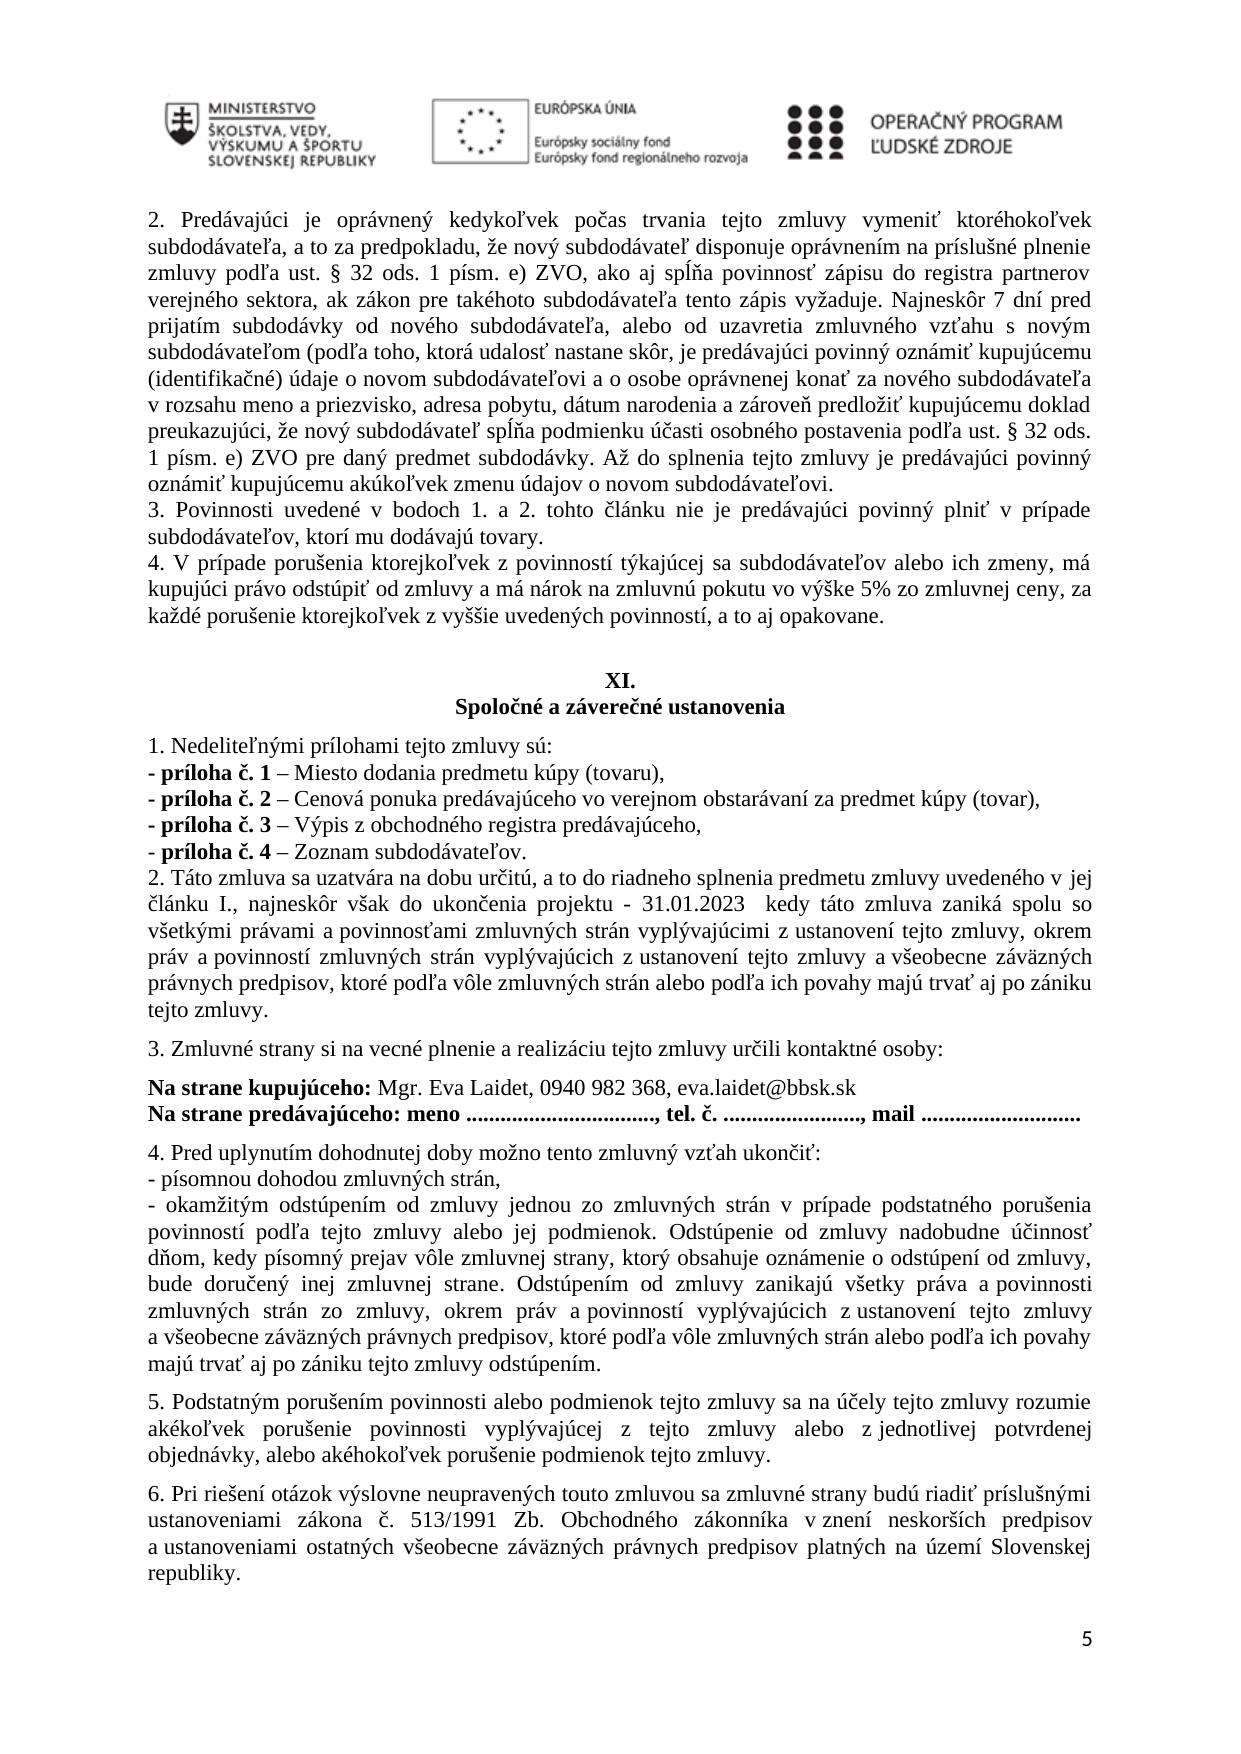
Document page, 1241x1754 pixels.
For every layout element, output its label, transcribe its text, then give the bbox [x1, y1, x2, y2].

text - písomnou dohodou zmluvných strán, [148, 1165, 1093, 1191]
text 5. Podstatným porušením povinnosti alebo podmienok tejto zmluvy sa na účely tejto zmluvy rozumie akékoľvek porušenie povinnosti vyplývajúcej z tejto zmluvy alebo z jednotlivej potvrdenej objednávky, alebo akéhokoľvek porušenie podmienok tejto zmluvy. [148, 1388, 1093, 1467]
text 4. Pred uplynutím dohodnutej doby možno tento zmluvný vzťah ukončiť: [148, 1139, 1093, 1165]
text XI. [148, 667, 1093, 693]
text 2. Predávajúci je oprávnený kedykoľvek počas trvania tejto zmluvy vymeniť ktoréhokoľvek subdodávateľa, a to za predpokladu, že nový subdodávateľ disponuje oprávnením na príslušné plnenie zmluvy podľa ust. § 32 ods. 1 písm. e) ZVO, ako aj spĺňa povinnosť zápisu do registra partnerov verejného sektora, ak zákon pre takéhoto subdodávateľa tento zápis vyžaduje. Najneskôr 7 dní pred prijatím subdodávky od nového subdodávateľa, alebo od uzavretia zmluvného vzťahu s novým subdodávateľom (podľa toho, ktorá udalosť nastane skôr, je predávajúci povinný oznámiť kupujúcemu (identifikačné) údaje o novom subdodávateľovi a o osobe oprávnenej konať za nového subdodávateľa v rozsahu meno a priezvisko, adresa pobytu, dátum narodenia a zároveň predložiť kupujúcemu doklad preukazujúci, že nový subdodávateľ spĺňa podmienku účasti osobného postavenia podľa ust. § 32 ods. 1 písm. e) ZVO pre daný predmet subdodávky. Až do splnenia tejto zmluvy je predávajúci povinný oznámiť kupujúcemu akúkoľvek zmenu údajov o novom subdodávateľovi. [148, 207, 1093, 496]
text Na strane predávajúceho: meno ................................., tel. č. ........................, mail ............................ [148, 1100, 1093, 1126]
text 3. Povinnosti uvedené v bodoch 1. a 2. tohto článku nie je predávajúci povinný plniť v prípade subdodávateľov, ktorí mu dodávajú tovary. [148, 496, 1093, 549]
text - príloha č. 3 – Výpis z obchodného registra predávajúceho, [148, 811, 1093, 838]
text 3. Zmluvné strany si na vecné plnenie a realizáciu tejto zmluvy určili kontaktné osoby: [148, 1035, 1093, 1061]
text - okamžitým odstúpením od zmluvy jednou zo zmluvných strán v prípade podstatného porušenia povinností podľa tejto zmluvy alebo jej podmienok. Odstúpenie od zmluvy nadobudne účinnosť dňom, kedy písomný prejav vôle zmluvnej strany, ktorý obsahuje oznámenie o odstúpení od zmluvy, bude doručený inej zmluvnej strane. Odstúpením od zmluvy zanikajú všetky práva a povinnosti zmluvných strán zo zmluvy, okrem práv a povinností vyplývajúcich z ustanovení tejto zmluvy a všeobecne záväzných právnych predpisov, ktoré podľa vôle zmluvných strán alebo podľa ich povahy majú trvať aj po zániku tejto zmluvy odstúpením. [148, 1191, 1093, 1376]
text 4. V prípade porušenia ktorejkoľvek z povinností týkajúcej sa subdodávateľov alebo ich zmeny, má kupujúci právo odstúpiť od zmluvy a má nárok na zmluvnú pokutu vo výške 5% zo zmluvnej ceny, za každé porušenie ktorejkoľvek z vyššie uvedených povinností, a to aj opakovane. [148, 549, 1093, 628]
text - príloha č. 1 – Miesto dodania predmetu kúpy (tovaru), [148, 759, 1093, 785]
text 1. Nedeliteľnými prílohami tejto zmluvy sú: [148, 732, 1093, 759]
text Spoločné a záverečné ustanovenia [148, 693, 1093, 720]
text - príloha č. 2 – Cenová ponuka predávajúceho vo verejnom obstarávaní za predmet kúpy (tovar), [148, 785, 1093, 811]
text Na strane kupujúceho: Mgr. Eva Laidet, 0940 982 368, eva.laidet@bbsk.sk [148, 1073, 1093, 1100]
picture [147, 73, 1092, 207]
text 2. Táto zmluva sa uzatvára na dobu určitú, a to do riadneho splnenia predmetu zmluvy uvedeného v jej článku I., najneskôr však do ukončenia projektu - 31.01.2023 kedy táto zmluva zaniká spolu so všetkými právami a povinnosťami zmluvných strán vyplývajúcimi z ustanovení tejto zmluvy, okrem práv a povinností zmluvných strán vyplývajúcich z ustanovení tejto zmluvy a všeobecne záväzných právnych predpisov, ktoré podľa vôle zmluvných strán alebo podľa ich povahy majú trvať aj po zániku tejto zmluvy. [148, 864, 1093, 1022]
text 6. Pri riešení otázok výslovne neupravených touto zmluvou sa zmluvné strany budú riadiť príslušnými ustanoveniami zákona č. 513/1991 Zb. Obchodného zákonníka v znení neskorších predpisov a ustanoveniami ostatných všeobecne záväzných právnych predpisov platných na území Slovenskej republiky. [148, 1480, 1093, 1585]
text - príloha č. 4 – Zoznam subdodávateľov. [148, 838, 1093, 864]
